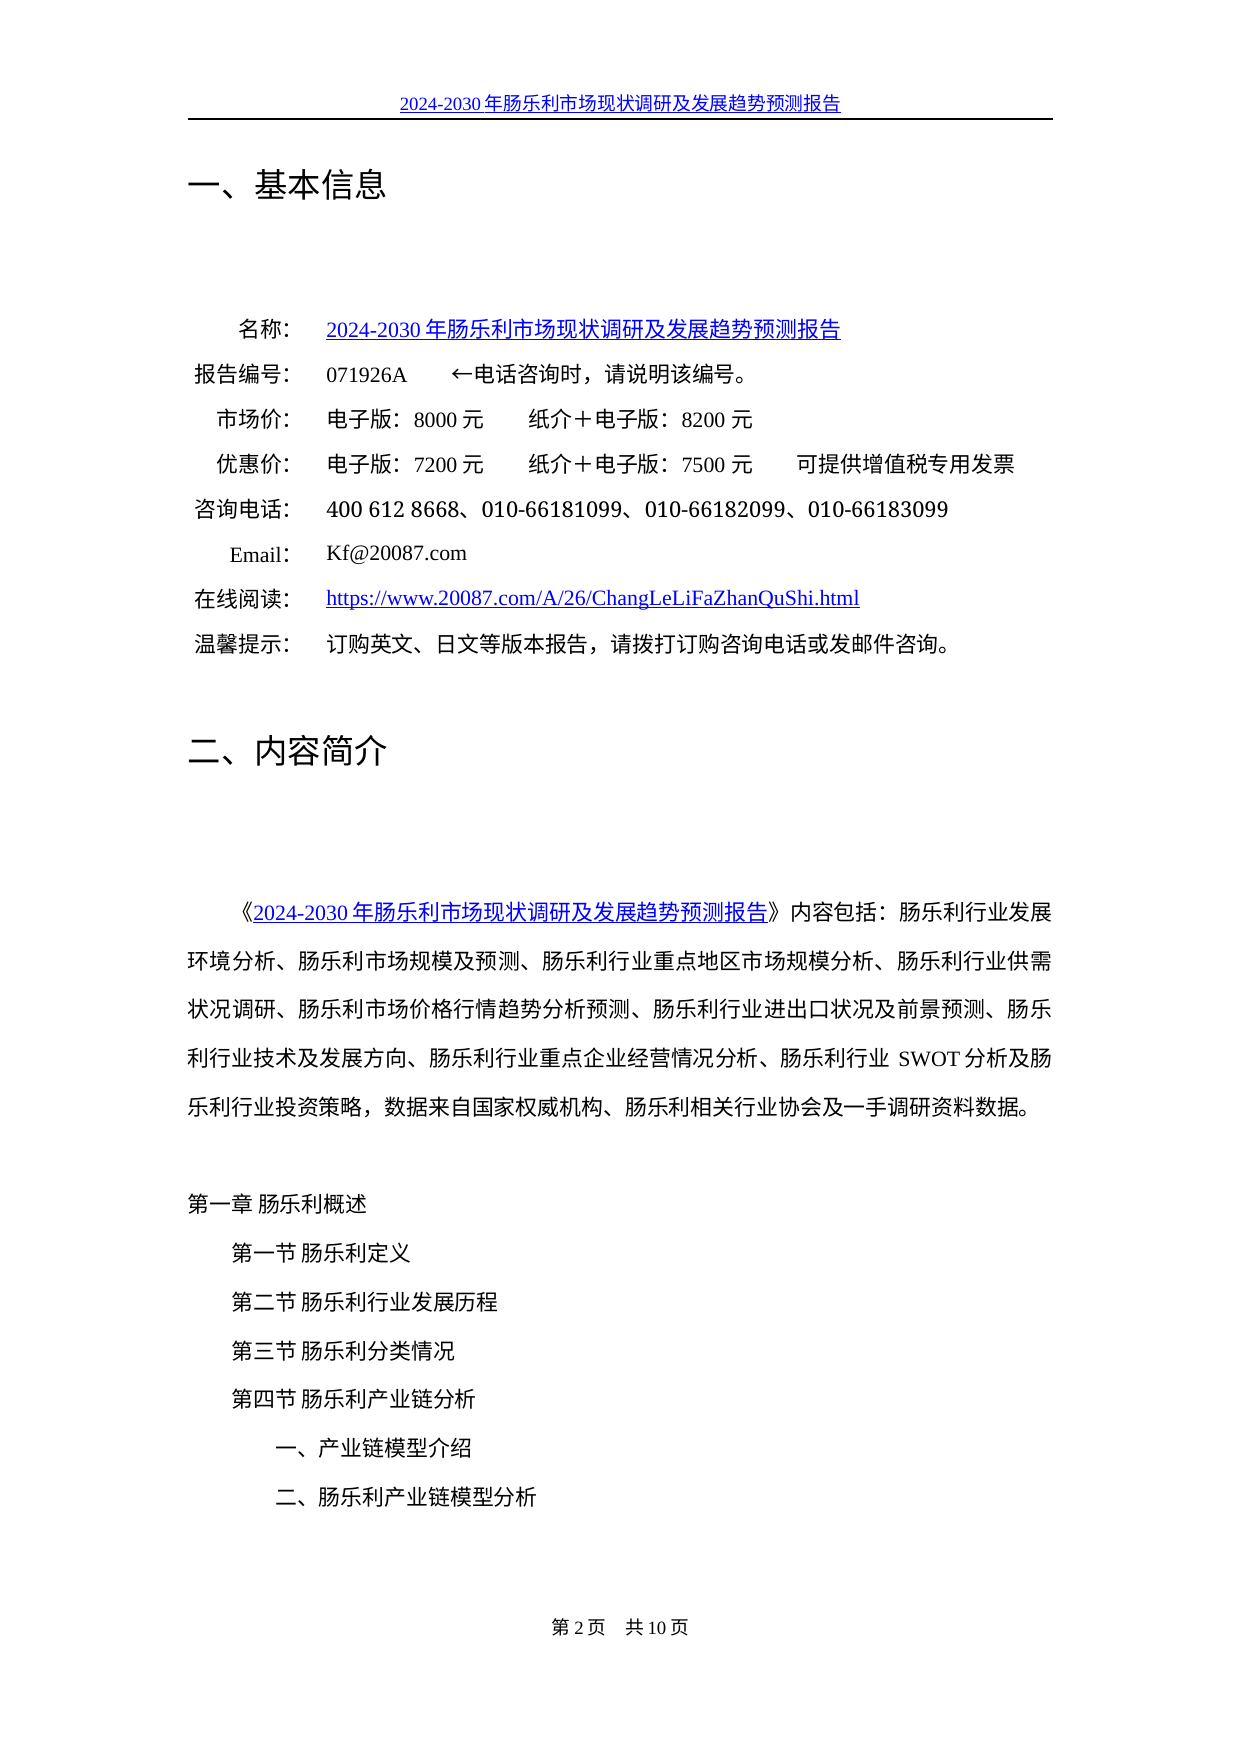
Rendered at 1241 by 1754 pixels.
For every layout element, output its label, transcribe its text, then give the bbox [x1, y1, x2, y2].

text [187, 894, 1053, 1512]
title 二、内容简介 [187, 717, 1053, 782]
table_cell 在线阅读： [167, 582, 315, 627]
table_cell Email： [167, 537, 315, 582]
table_cell 市场价： [167, 402, 315, 447]
title 一、基本信息 [187, 150, 1053, 215]
table_cell 电子版：7200 元 纸介＋电子版：7500 元 可提供增值税专用发票 [315, 447, 1073, 492]
table_cell 优惠价： [167, 447, 315, 492]
table_header 名称： [167, 312, 315, 357]
table_cell 071926A ←电话咨询时，请说明该编号。 [315, 357, 1073, 402]
table_cell 报告编号： [167, 357, 315, 402]
table_cell 温馨提示： [167, 627, 315, 672]
table_cell Kf@20087.com [315, 537, 1073, 582]
table_cell 订购英文、日文等版本报告，请拨打订购咨询电话或发邮件咨询。 [315, 627, 1073, 672]
table_cell 咨询电话： [167, 492, 315, 537]
table_cell 400 612 8668、010-66181099、010-66182099、010-66183099 [315, 492, 1073, 537]
table_cell 电子版：8000 元 纸介＋电子版：8200 元 [315, 402, 1073, 447]
table_header 2024-2030年肠乐利市场现状调研及发展趋势预测报告 [315, 312, 1073, 357]
table_cell [315, 582, 1073, 627]
